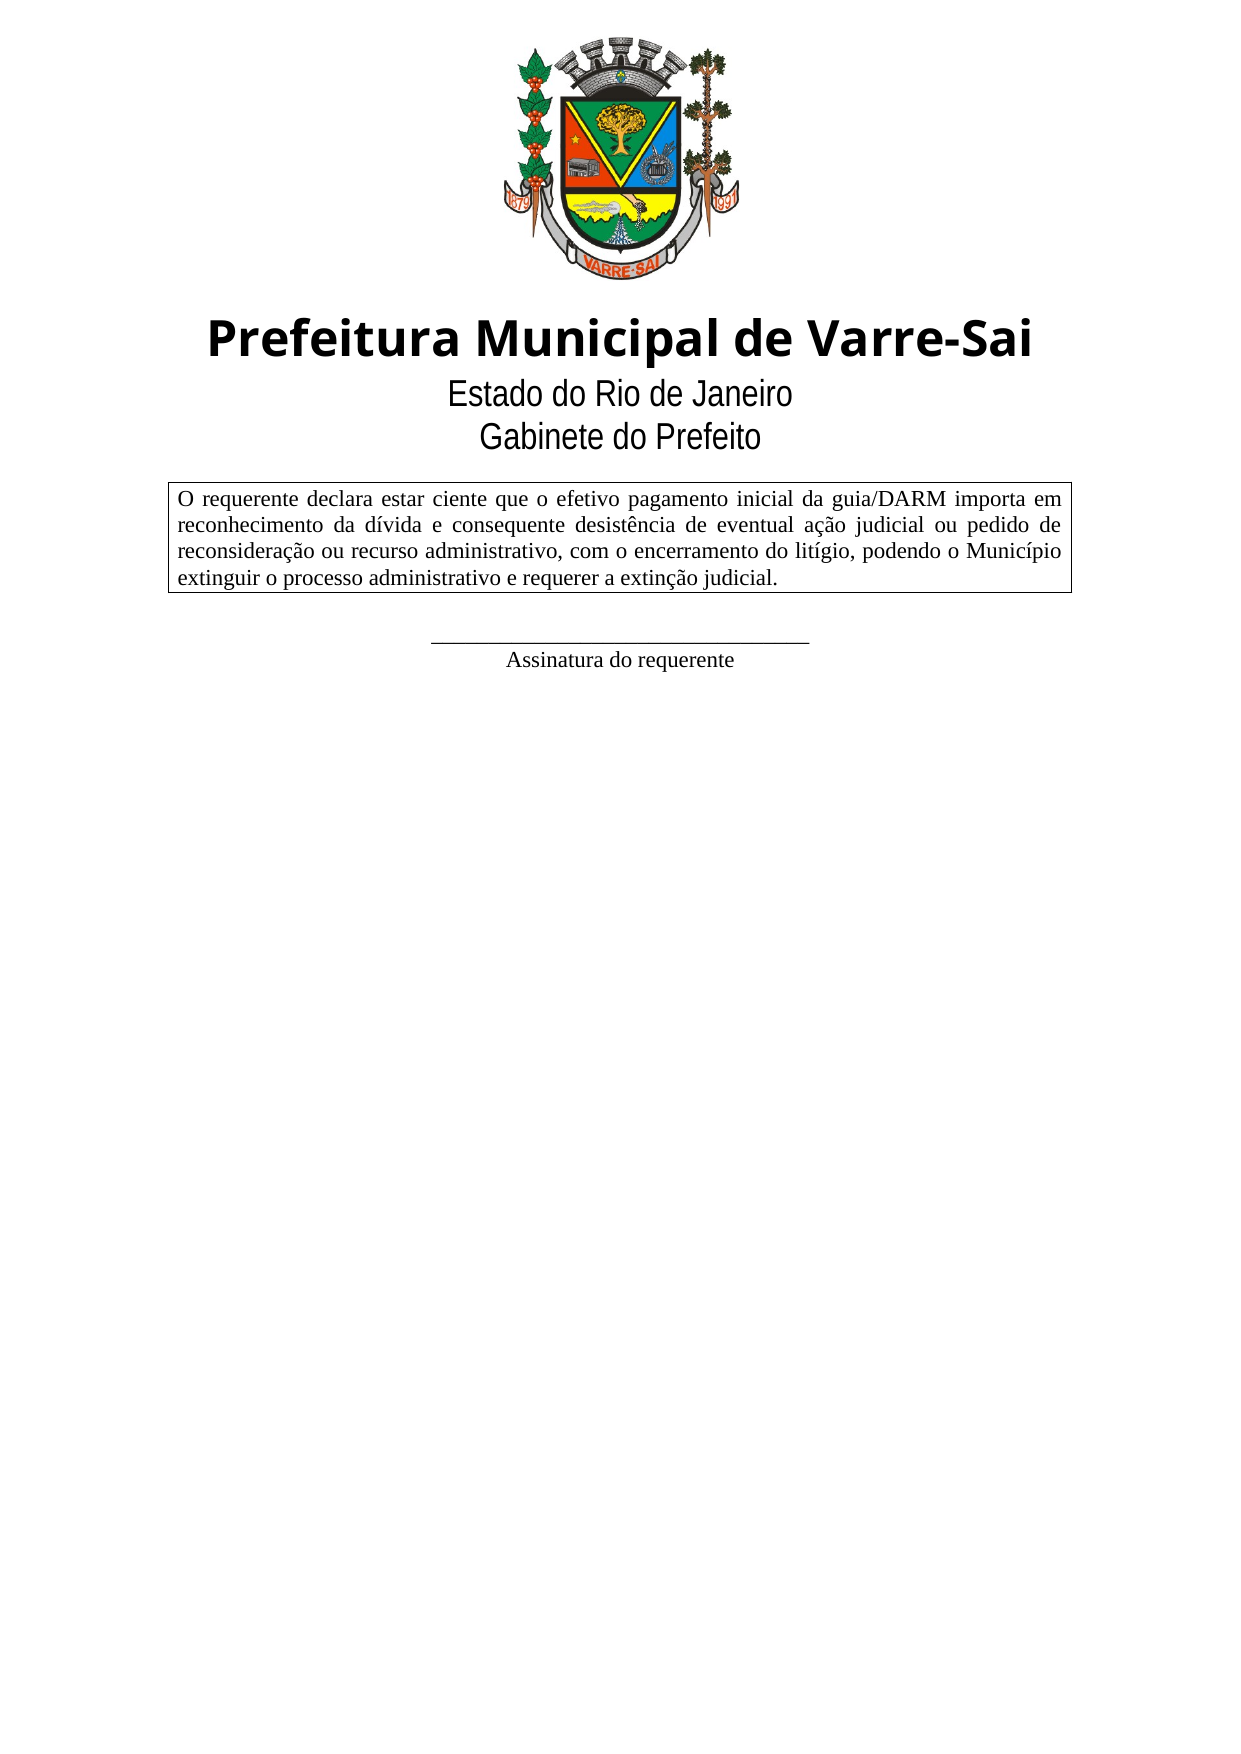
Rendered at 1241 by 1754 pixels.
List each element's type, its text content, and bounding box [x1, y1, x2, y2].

text Assinatura do requerente [177, 646, 1063, 672]
text O requerente declara estar ciente que o efetivo pagamento inicial da guia/DARM importa em reconhecimento da dívida e consequente desistência de eventual ação judicial ou pedido de reconsideração ou recurso administrativo, com o encerramento do litígio, podendo o Município extinguir o processo administrativo e requerer a extinção judicial. [169, 483, 1071, 592]
text _________________________________ [177, 620, 1063, 646]
picture [503, 36, 740, 281]
